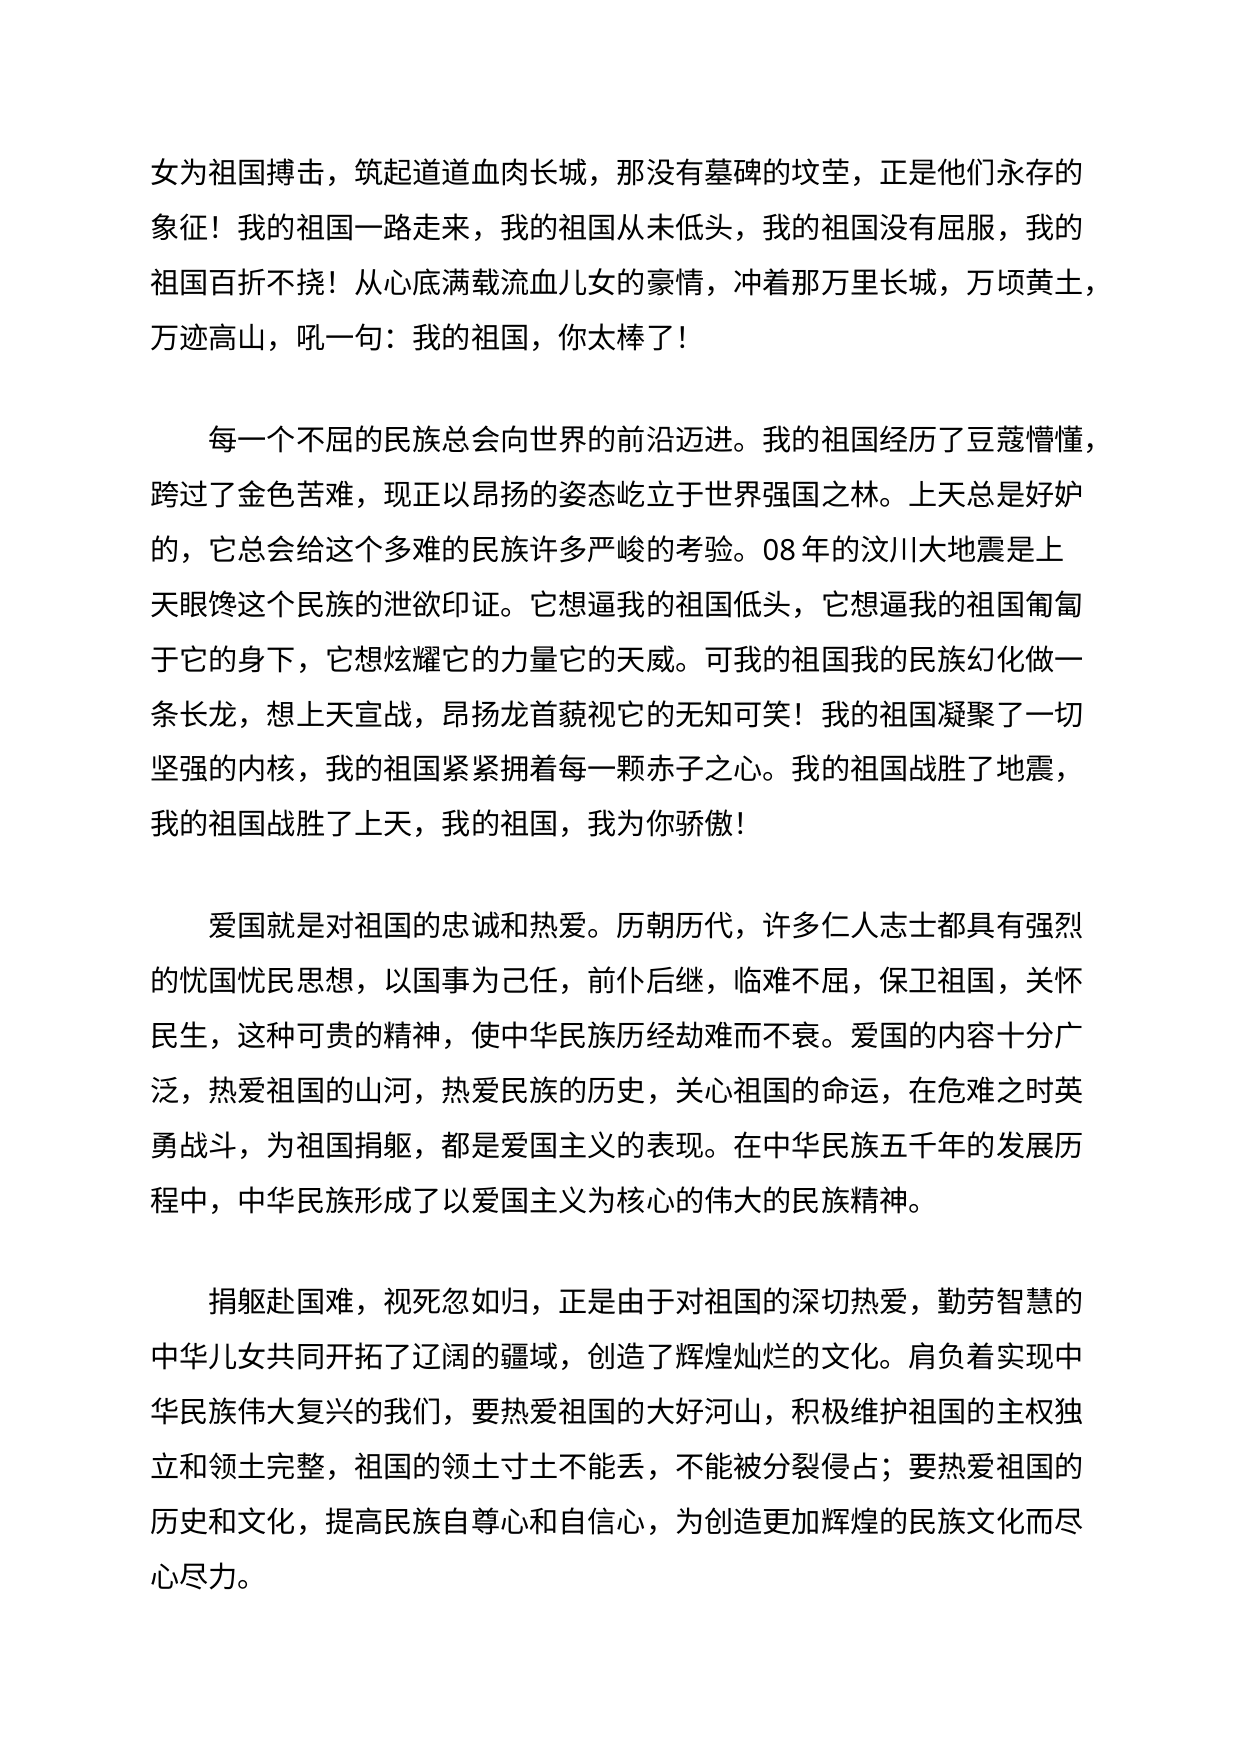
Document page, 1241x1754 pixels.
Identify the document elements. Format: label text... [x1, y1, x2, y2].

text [150, 150, 1090, 357]
text 爱国就是对祖国的忠诚和热爱。历朝历代，许多仁人志士都具有强烈的忧国忧民思想，以国事为己任，前仆后继，临难不屈，保卫祖国，关怀民生，这种可贵的精神，使中华民族历经劫难而不衰。爱国的内容十分广泛，热爱祖国的山河，热爱民族的历史，关心祖国的命运，在危难之时英勇战斗，为祖国捐躯，都是爱国主义的表现。在中华民族五千年的发展历程中，中华民族形成了以爱国主义为核心的伟大的民族精神。 [150, 903, 1090, 1219]
text 捐躯赴国难，视死忽如归，正是由于对祖国的深切热爱，勤劳智慧的中华儿女共同开拓了辽阔的疆域，创造了辉煌灿烂的文化。肩负着实现中华民族伟大复兴的我们，要热爱祖国的大好河山，积极维护祖国的主权独立和领土完整，祖国的领土寸土不能丢，不能被分裂侵占；要热爱祖国的历史和文化，提高民族自尊心和自信心，为创造更加辉煌的民族文化而尽心尽力。 [150, 1279, 1090, 1596]
text 每一个不屈的民族总会向世界的前沿迈进。我的祖国经历了豆蔻懵懂，跨过了金色苦难，现正以昂扬的姿态屹立于世界强国之林。上天总是好妒的，它总会给这个多难的民族许多严峻的考验。08年的汶川大地震是上天眼馋这个民族的泄欲印证。它想逼我的祖国低头，它想逼我的祖国匍匐于它的身下，它想炫耀它的力量它的天威。可我的祖国我的民族幻化做一条长龙，想上天宣战，昂扬龙首藐视它的无知可笑！我的祖国凝聚了一切坚强的内核，我的祖国紧紧拥着每一颗赤子之心。我的祖国战胜了地震，我的祖国战胜了上天，我的祖国，我为你骄傲！ [150, 416, 1090, 843]
